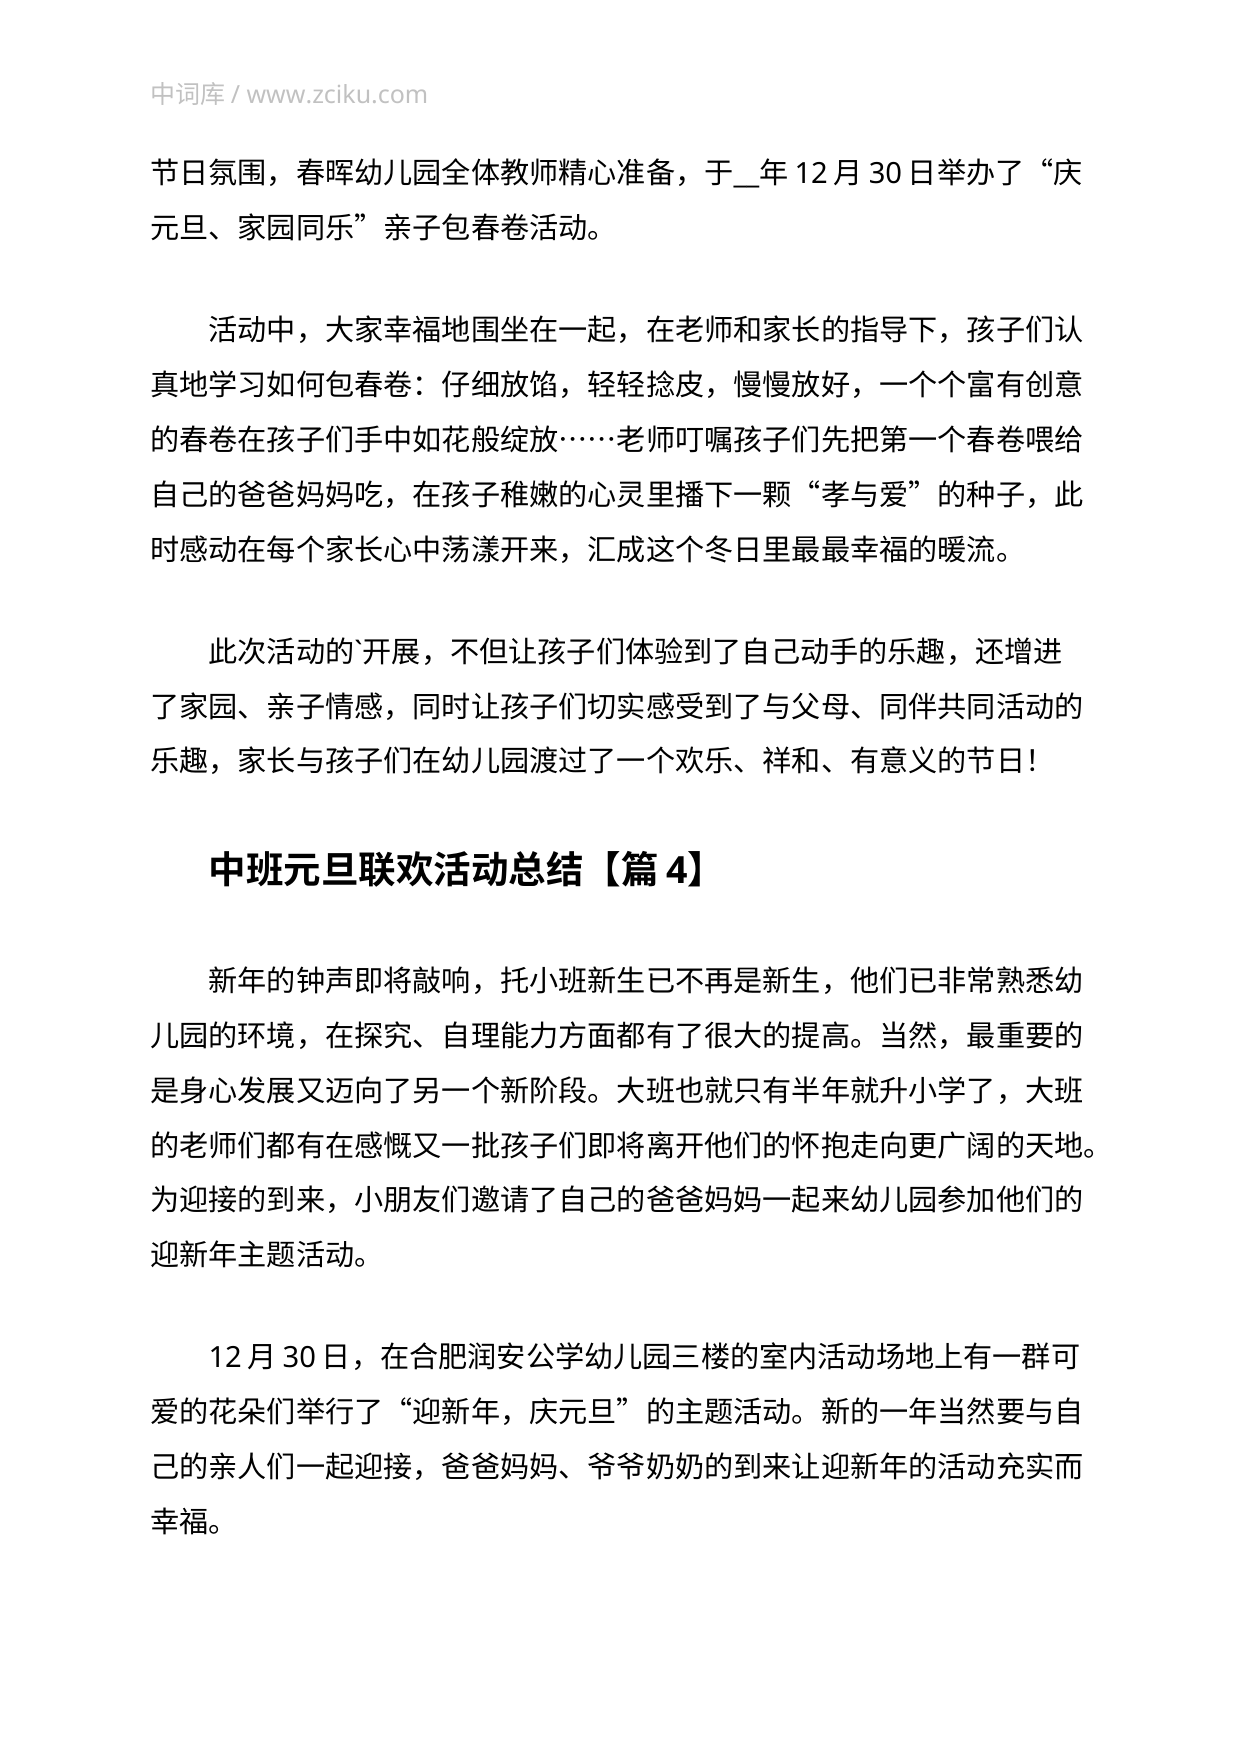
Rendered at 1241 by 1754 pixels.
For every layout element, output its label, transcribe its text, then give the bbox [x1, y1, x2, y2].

text 此次活动的`开展，不但让孩子们体验到了自己动手的乐趣，还增进了家园、亲子情感，同时让孩子们切实感受到了与父母、同伴共同活动的乐趣，家长与孩子们在幼儿园渡过了一个欢乐、祥和、有意义的节日！ [150, 628, 1090, 780]
text 新年的钟声即将敲响，托小班新生已不再是新生，他们已非常熟悉幼儿园的环境，在探究、自理能力方面都有了很大的提高。当然，最重要的是身心发展又迈向了另一个新阶段。大班也就只有半年就升小学了，大班的老师们都有在感慨又一批孩子们即将离开他们的怀抱走向更广阔的天地。为迎接的到来，小朋友们邀请了自己的爸爸妈妈一起来幼儿园参加他们的迎新年主题活动。 [150, 957, 1090, 1274]
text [150, 150, 1090, 247]
text 12月30日，在合肥润安公学幼儿园三楼的室内活动场地上有一群可爱的花朵们举行了“迎新年，庆元旦”的主题活动。新的一年当然要与自己的亲人们一起迎接，爸爸妈妈、爷爷奶奶的到来让迎新年的活动充实而幸福。 [150, 1334, 1090, 1541]
text 中班元旦联欢活动总结【篇4】 [150, 840, 1090, 894]
text 活动中，大家幸福地围坐在一起，在老师和家长的指导下，孩子们认真地学习如何包春卷：仔细放馅，轻轻捻皮，慢慢放好，一个个富有创意的春卷在孩子们手中如花般绽放……老师叮嘱孩子们先把第一个春卷喂给自己的爸爸妈妈吃，在孩子稚嫩的心灵里播下一颗“孝与爱”的种子，此时感动在每个家长心中荡漾开来，汇成这个冬日里最最幸福的暖流。 [150, 307, 1090, 569]
